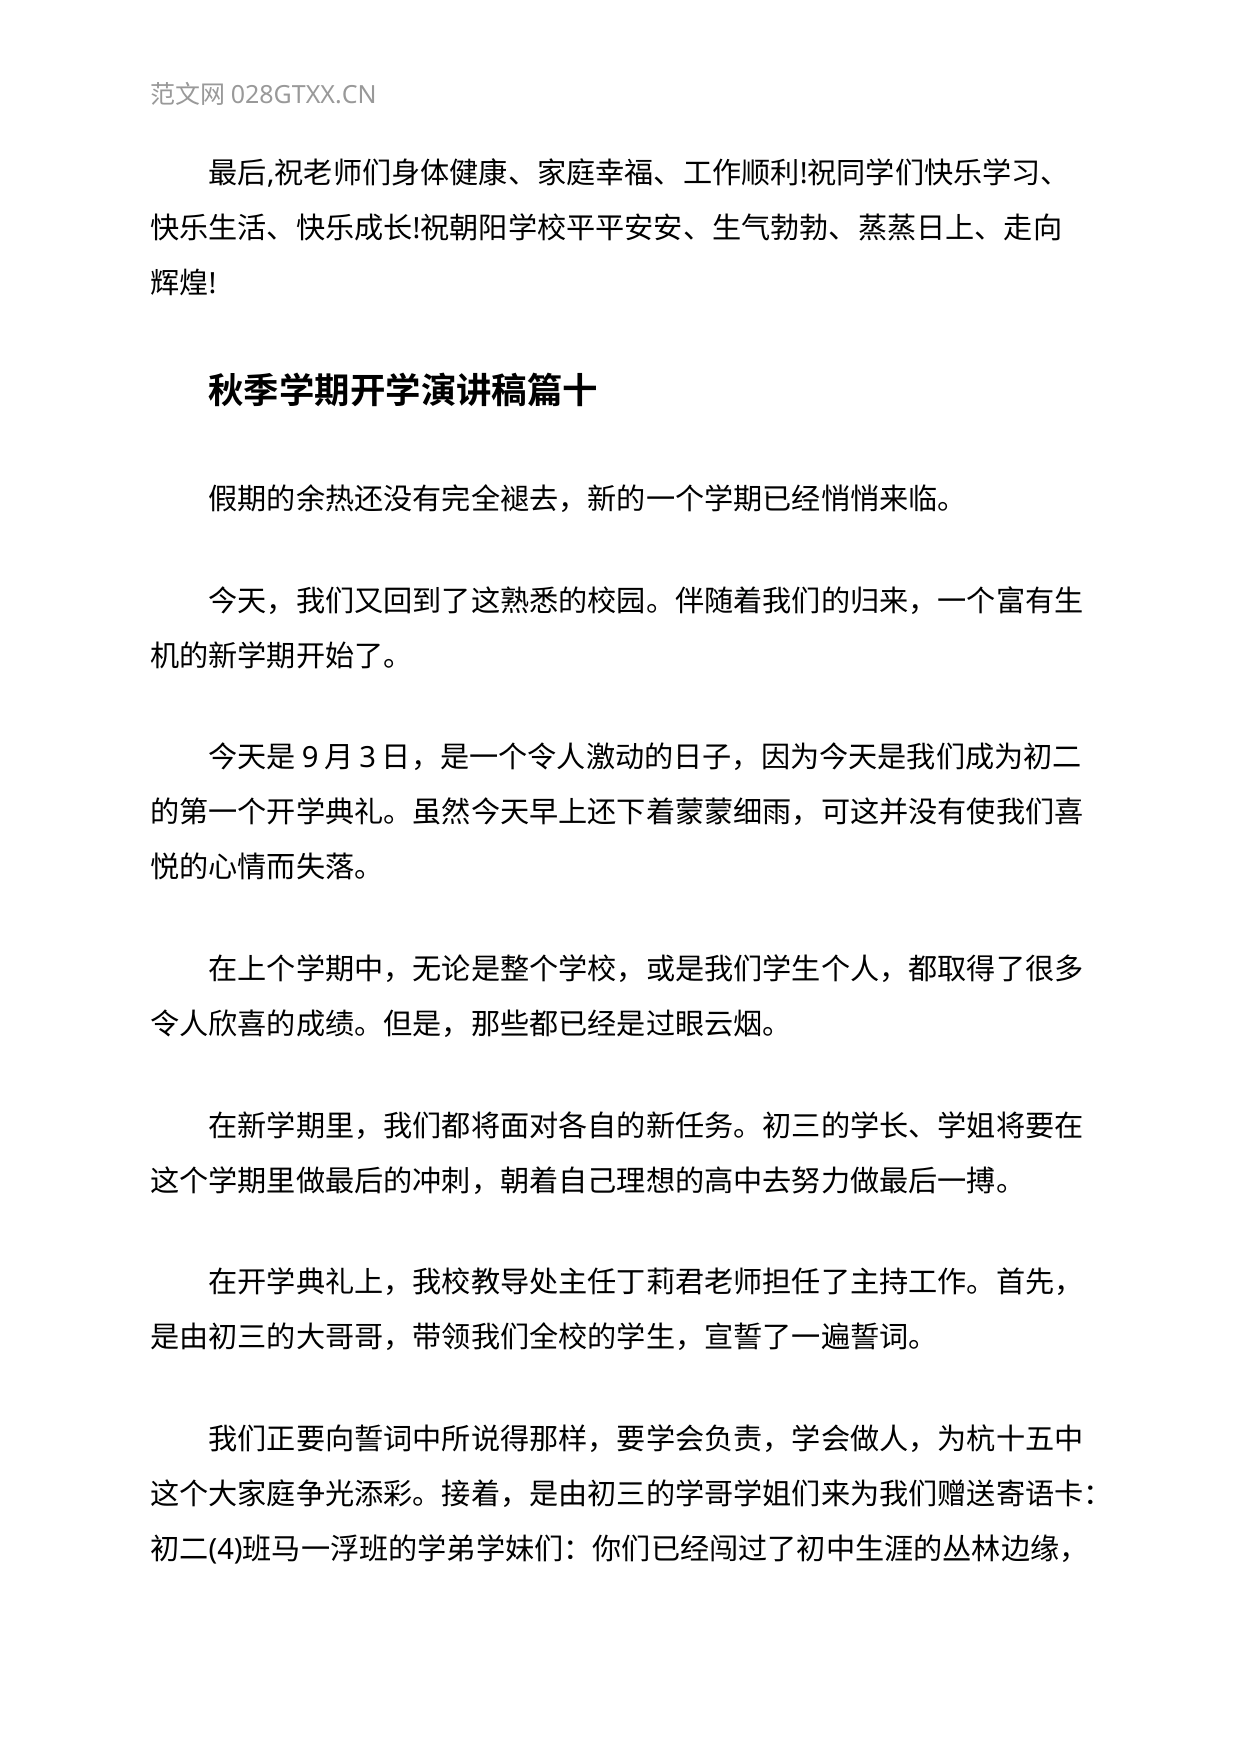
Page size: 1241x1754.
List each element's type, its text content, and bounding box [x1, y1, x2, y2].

text 在新学期里，我们都将面对各自的新任务。初三的学长、学姐将要在这个学期里做最后的冲刺，朝着自己理想的高中去努力做最后一搏。 [150, 1102, 1090, 1199]
text 在开学典礼上，我校教导处主任丁莉君老师担任了主持工作。首先，是由初三的大哥哥，带领我们全校的学生，宣誓了一遍誓词。 [150, 1259, 1090, 1356]
text 秋季学期开学演讲稿篇十 [150, 362, 1090, 413]
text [150, 1416, 1090, 1568]
text 在上个学期中，无论是整个学校，或是我们学生个人，都取得了很多令人欣喜的成绩。但是，那些都已经是过眼云烟。 [150, 946, 1090, 1043]
text 今天，我们又回到了这熟悉的校园。伴随着我们的归来，一个富有生机的新学期开始了。 [150, 577, 1090, 674]
text 最后,祝老师们身体健康、家庭幸福、工作顺利!祝同学们快乐学习、快乐生活、快乐成长!祝朝阳学校平平安安、生气勃勃、蒸蒸日上、走向辉煌! [150, 150, 1090, 302]
text 今天是9月3日，是一个令人激动的日子，因为今天是我们成为初二的第一个开学典礼。虽然今天早上还下着蒙蒙细雨，可这并没有使我们喜悦的心情而失落。 [150, 734, 1090, 886]
text 假期的余热还没有完全褪去，新的一个学期已经悄悄来临。 [150, 475, 1090, 518]
